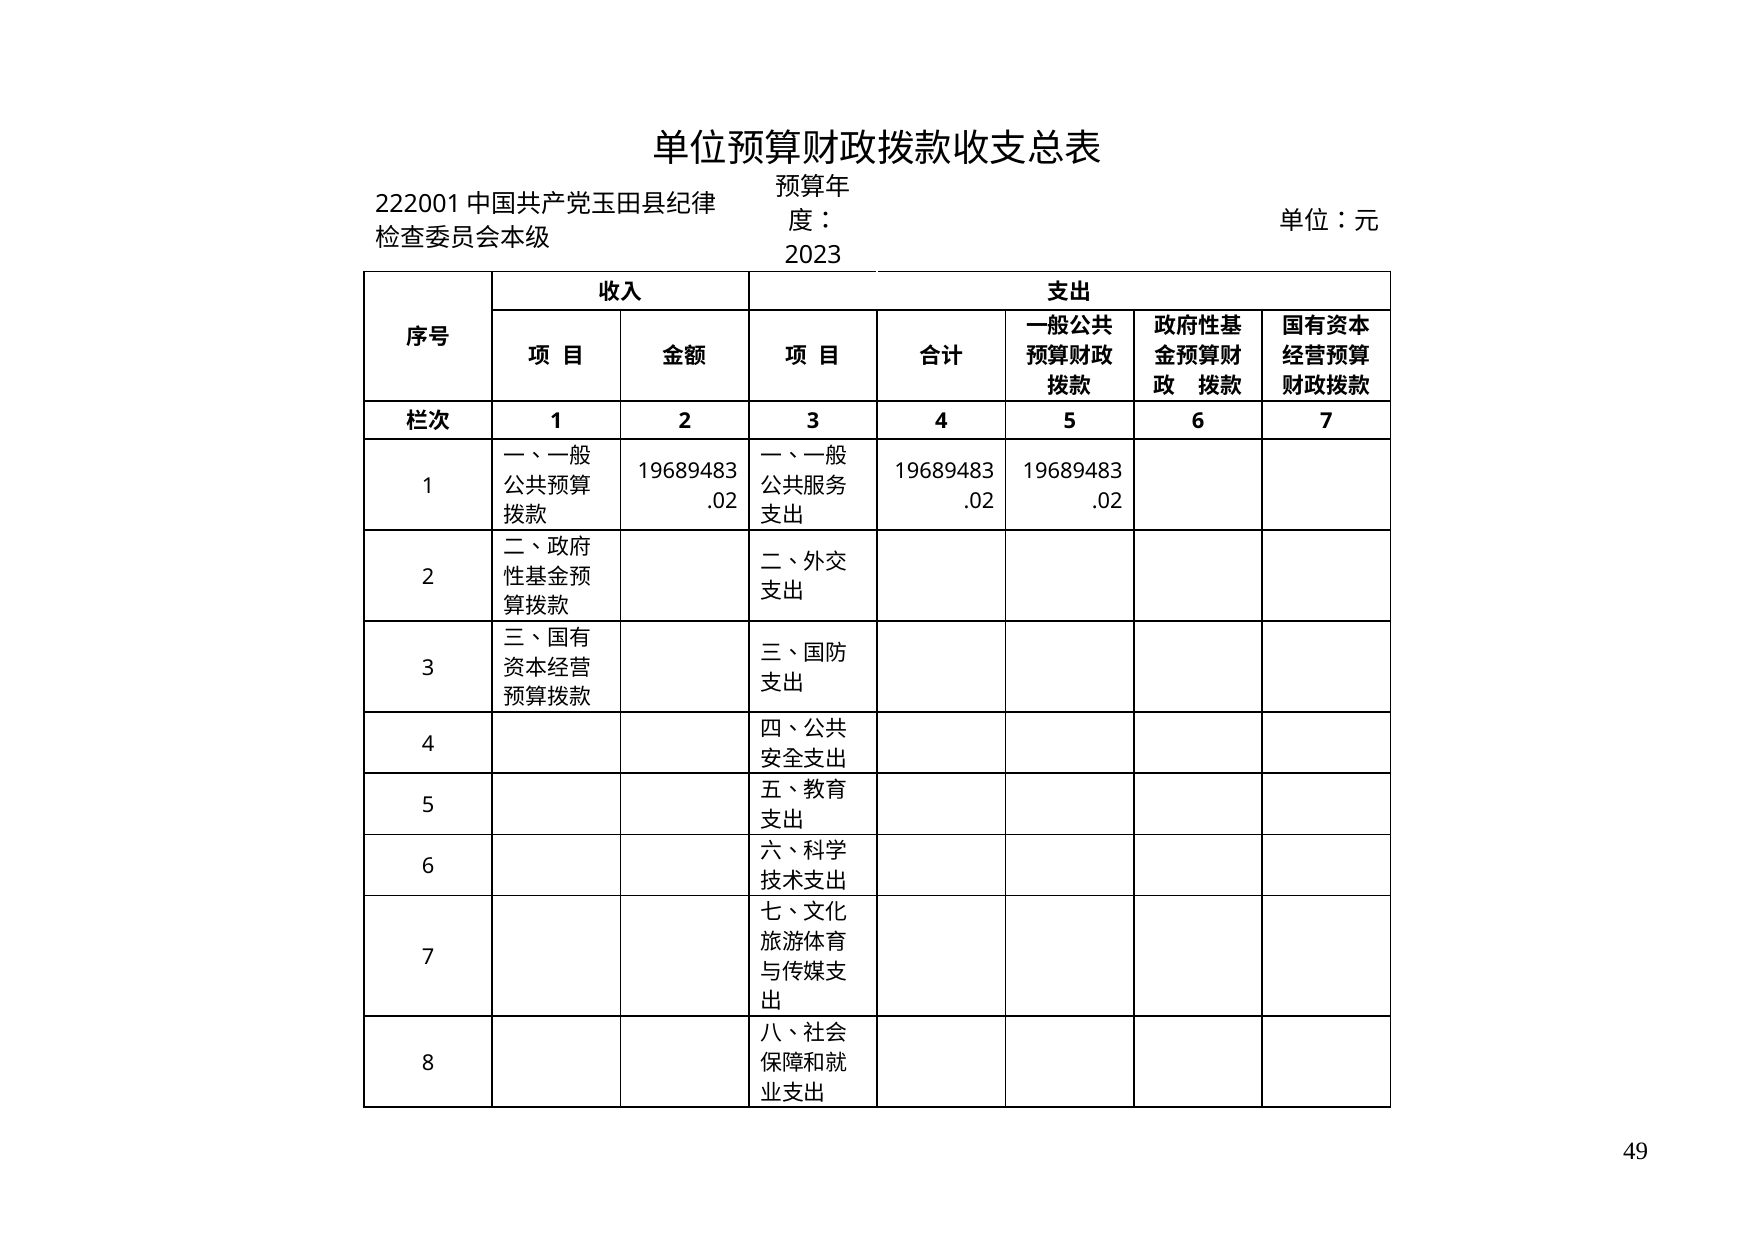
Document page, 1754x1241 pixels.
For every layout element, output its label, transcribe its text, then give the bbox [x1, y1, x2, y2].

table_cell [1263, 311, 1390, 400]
text 单位预算财政拨款收支总表 [106, 142, 1648, 167]
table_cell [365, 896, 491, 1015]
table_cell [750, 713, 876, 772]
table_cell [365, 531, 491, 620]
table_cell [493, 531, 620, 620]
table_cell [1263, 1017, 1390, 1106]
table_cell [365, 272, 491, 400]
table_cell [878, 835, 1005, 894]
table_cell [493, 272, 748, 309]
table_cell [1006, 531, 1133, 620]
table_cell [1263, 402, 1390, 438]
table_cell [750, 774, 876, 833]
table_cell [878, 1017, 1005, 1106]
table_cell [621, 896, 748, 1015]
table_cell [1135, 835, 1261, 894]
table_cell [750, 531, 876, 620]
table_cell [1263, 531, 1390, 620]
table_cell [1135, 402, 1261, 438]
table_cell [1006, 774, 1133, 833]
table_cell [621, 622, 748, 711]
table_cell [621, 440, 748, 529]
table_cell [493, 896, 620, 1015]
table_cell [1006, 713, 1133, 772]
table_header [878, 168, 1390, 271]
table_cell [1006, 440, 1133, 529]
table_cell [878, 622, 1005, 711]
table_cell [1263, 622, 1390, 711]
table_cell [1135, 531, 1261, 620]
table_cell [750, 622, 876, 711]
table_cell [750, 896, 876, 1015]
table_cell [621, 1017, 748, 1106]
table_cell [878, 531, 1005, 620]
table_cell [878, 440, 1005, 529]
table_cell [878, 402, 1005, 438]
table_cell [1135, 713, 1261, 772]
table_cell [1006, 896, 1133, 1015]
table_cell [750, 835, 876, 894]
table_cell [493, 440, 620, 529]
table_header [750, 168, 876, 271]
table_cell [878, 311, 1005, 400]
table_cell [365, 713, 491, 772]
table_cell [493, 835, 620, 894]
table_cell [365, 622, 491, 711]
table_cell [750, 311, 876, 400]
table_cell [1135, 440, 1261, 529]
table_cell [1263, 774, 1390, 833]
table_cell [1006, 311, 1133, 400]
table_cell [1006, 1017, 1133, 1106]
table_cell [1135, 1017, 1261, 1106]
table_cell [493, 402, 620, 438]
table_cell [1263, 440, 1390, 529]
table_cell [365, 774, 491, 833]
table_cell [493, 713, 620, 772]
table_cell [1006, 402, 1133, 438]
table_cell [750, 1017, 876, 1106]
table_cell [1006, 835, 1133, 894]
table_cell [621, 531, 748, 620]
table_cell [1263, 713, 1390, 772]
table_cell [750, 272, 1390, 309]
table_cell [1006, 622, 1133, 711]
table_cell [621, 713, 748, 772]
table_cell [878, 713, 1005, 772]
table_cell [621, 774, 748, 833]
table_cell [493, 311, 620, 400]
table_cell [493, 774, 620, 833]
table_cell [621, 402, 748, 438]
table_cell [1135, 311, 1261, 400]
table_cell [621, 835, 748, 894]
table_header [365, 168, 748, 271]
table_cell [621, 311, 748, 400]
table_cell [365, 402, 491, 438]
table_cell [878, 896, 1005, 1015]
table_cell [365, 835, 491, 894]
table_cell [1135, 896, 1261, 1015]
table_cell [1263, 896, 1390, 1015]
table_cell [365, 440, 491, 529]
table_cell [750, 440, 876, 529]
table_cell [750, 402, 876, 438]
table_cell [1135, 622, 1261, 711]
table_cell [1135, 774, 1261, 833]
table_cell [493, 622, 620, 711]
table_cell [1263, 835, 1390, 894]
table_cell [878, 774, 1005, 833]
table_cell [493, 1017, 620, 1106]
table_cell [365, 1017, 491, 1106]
